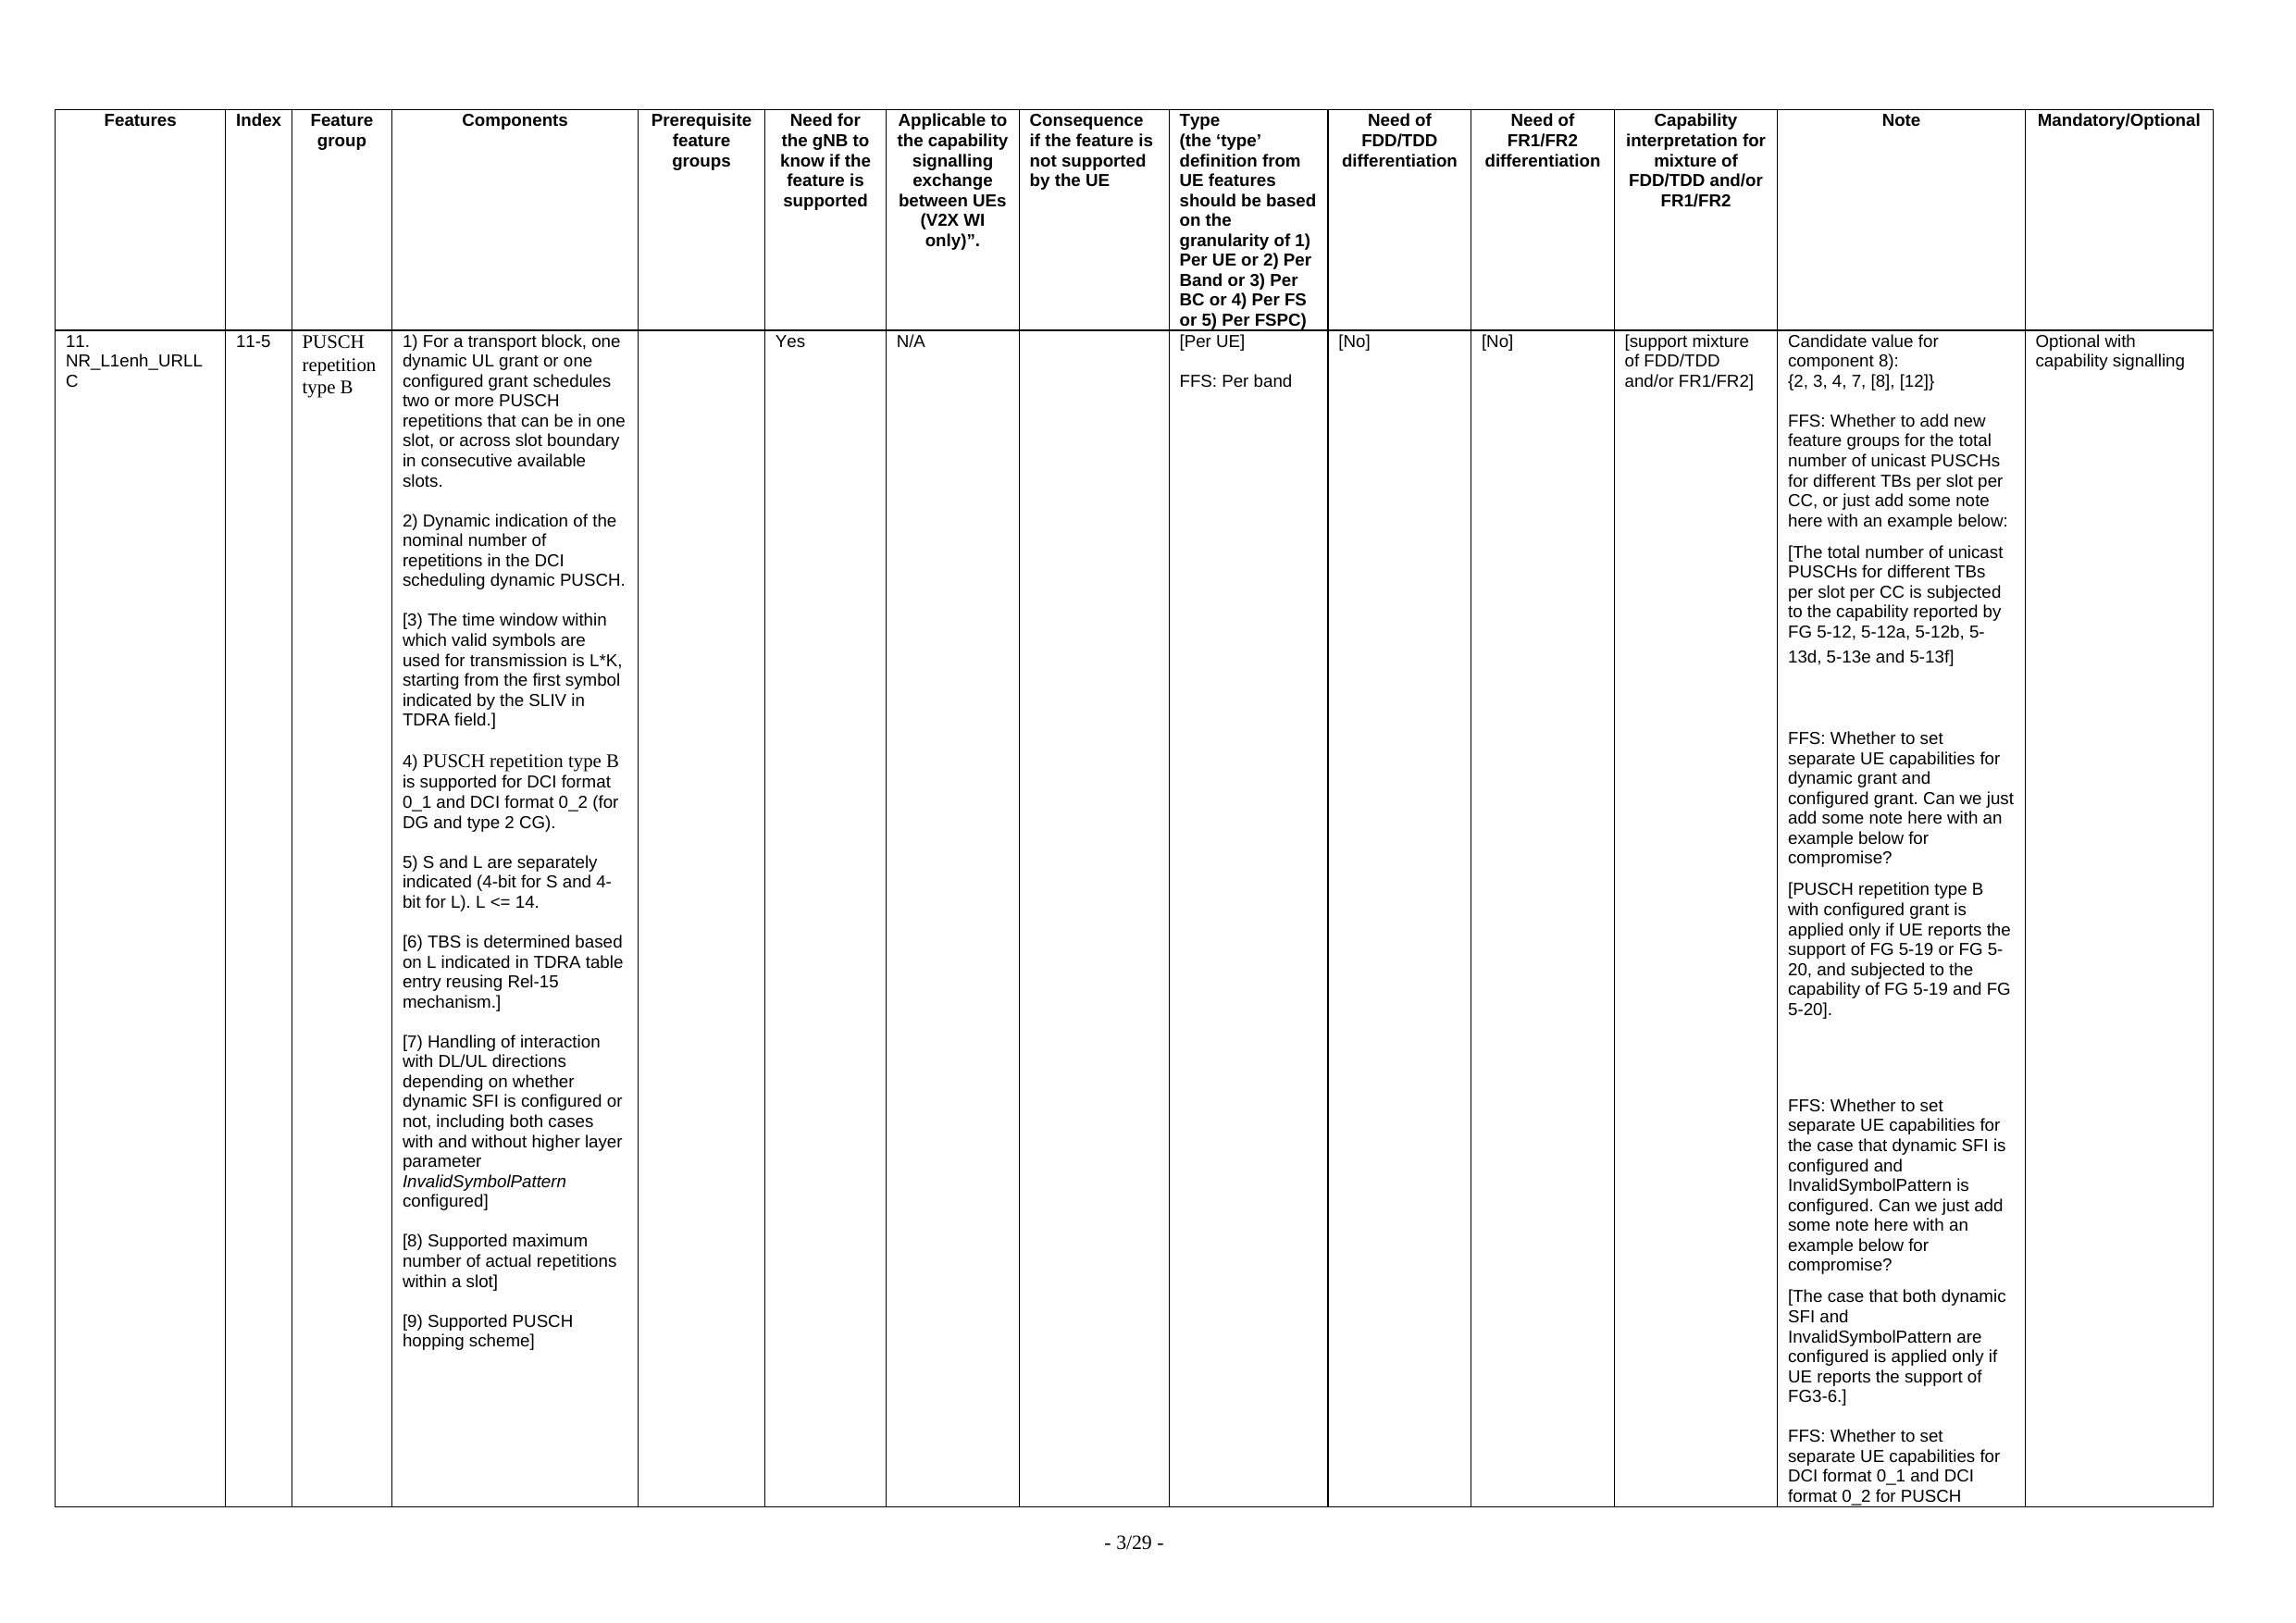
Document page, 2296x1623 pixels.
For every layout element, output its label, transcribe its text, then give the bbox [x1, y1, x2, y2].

table_cell Yes [765, 331, 886, 1505]
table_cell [2026, 331, 2213, 1505]
table_header Need for the gNB to know if the feature is supported [765, 110, 886, 329]
table_cell N/A [887, 331, 1019, 1505]
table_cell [1170, 331, 1327, 1505]
table_header Capability interpretation for mixture of FDD/TDD and/or FR1/FR2 [1615, 110, 1777, 329]
table_header Components [392, 110, 638, 329]
table_header Mandatory/Optional [2026, 110, 2213, 329]
table_header Features [56, 110, 225, 329]
table_header Prerequisite feature groups [639, 110, 764, 329]
table_header Need of FDD/TDD differentiation [1329, 110, 1471, 329]
table_cell 11. NR_L1enh_URLLC [56, 331, 225, 1505]
table_cell [1020, 331, 1169, 1505]
table_header Index [226, 110, 292, 329]
table_header Feature group [292, 110, 391, 329]
table_header Applicable to the capability signalling exchange between UEs (V2X WI only)”. [887, 110, 1019, 329]
table_header Consequence if the feature is not supported by the UE [1020, 110, 1169, 329]
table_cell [292, 331, 391, 1505]
table_header Need of FR1/FR2 differentiation [1471, 110, 1614, 329]
table_cell [No] [1471, 331, 1614, 1505]
table_cell 11-5 [226, 331, 292, 1505]
table_header Note [1778, 110, 2025, 329]
table_cell [639, 331, 764, 1505]
table_cell [No] [1329, 331, 1471, 1505]
table_header Type (the ‘type’ definition from UE features should be based on the granularity of 1) Per UE or 2) Per Band or 3) Per BC or 4) Per FS or 5) Per FSPC) [1170, 110, 1327, 329]
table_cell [1615, 331, 1777, 1505]
